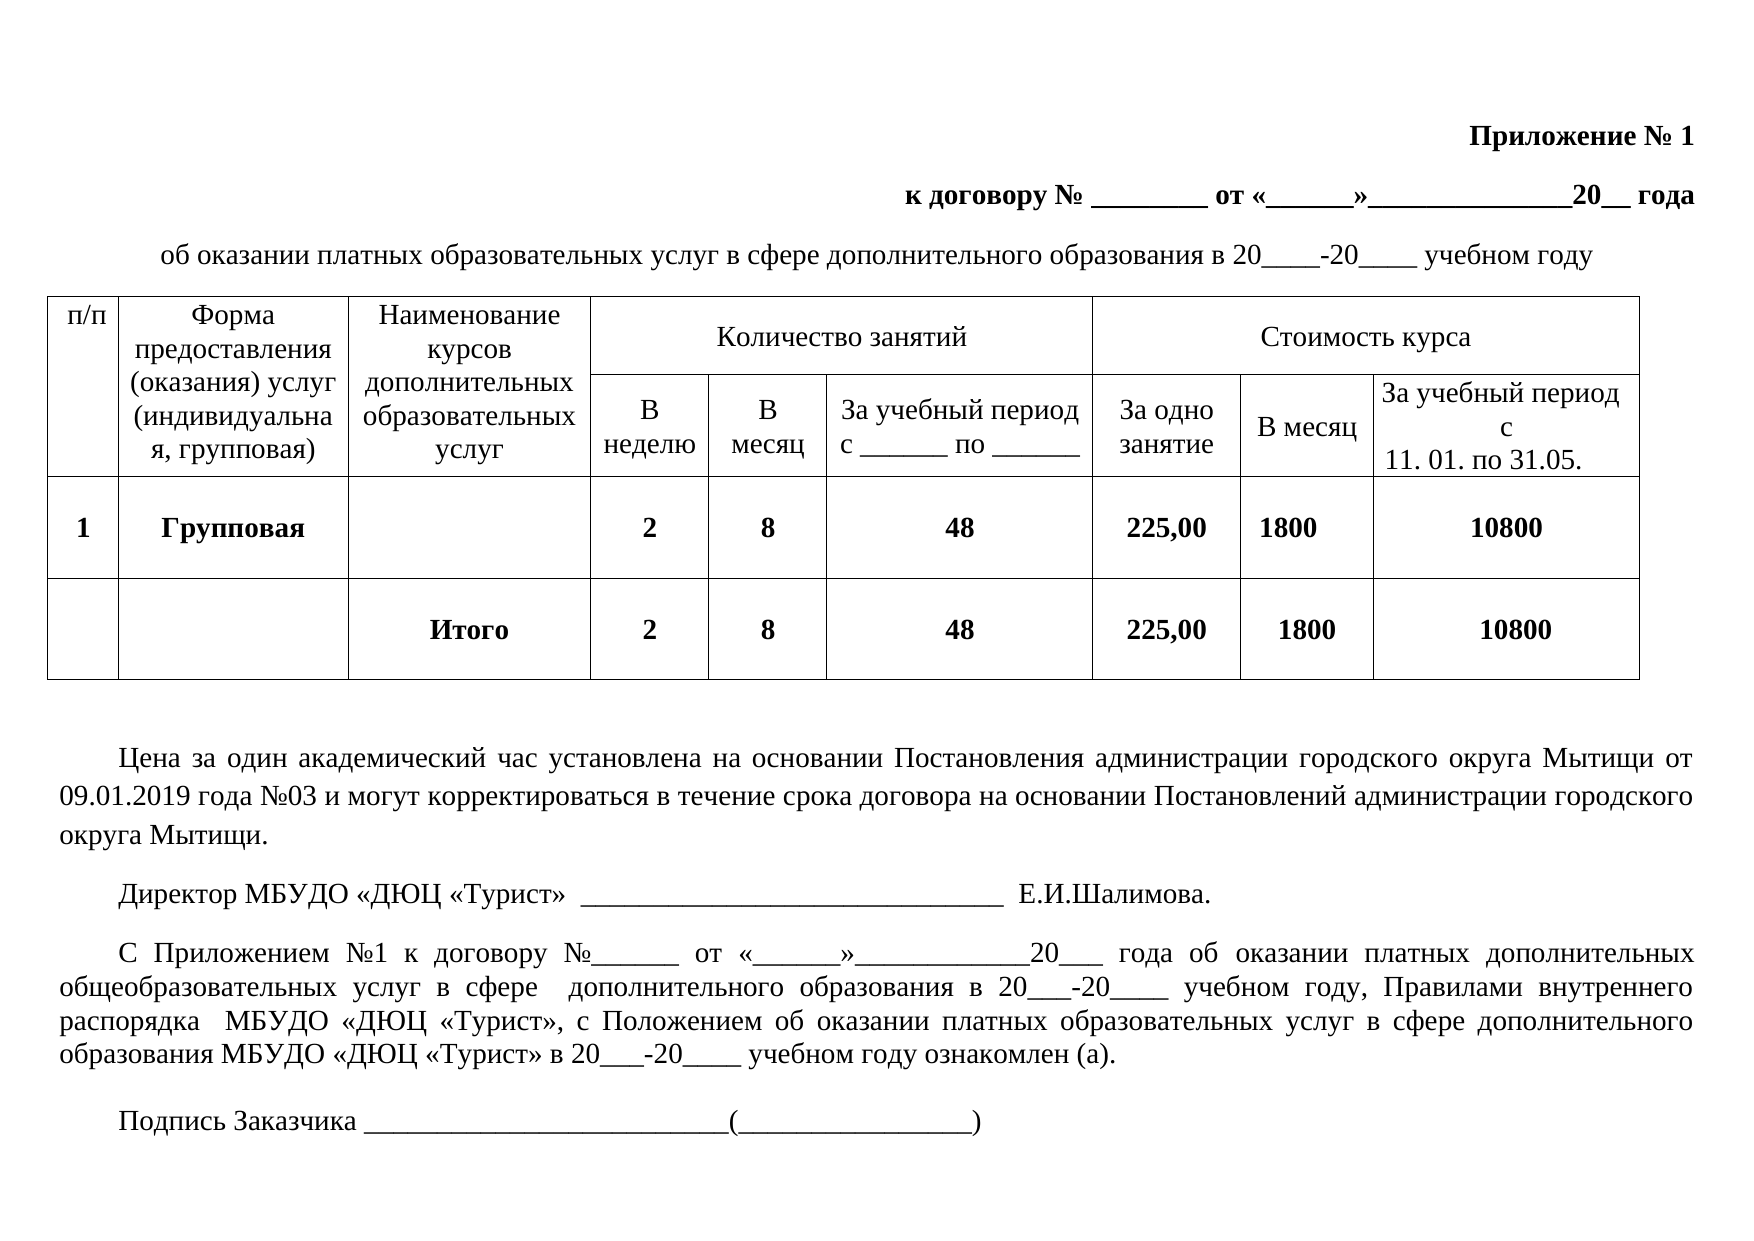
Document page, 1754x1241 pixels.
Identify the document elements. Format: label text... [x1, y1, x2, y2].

table_cell 225,00 [1093, 579, 1240, 679]
text Приложение № 1 [59, 118, 1695, 152]
table_cell [48, 579, 118, 679]
table_header Количество занятий [591, 297, 1092, 374]
table_cell 48 [827, 477, 1092, 578]
text С Приложением №1 к договору №______ от «______»____________20___ года об оказании платных дополнительных общеобразовательных услуг в сфере дополнительного образования в 20___-20____ учебном году, Правилами внутреннего распорядка МБУДО «ДЮЦ «Турист», с Положением об оказании платных образовательных услуг в сфере дополнительного образования МБУДО «ДЮЦ «Турист» в 20___-20____ учебном году ознакомлен (а). [59, 936, 1695, 1070]
table_cell В месяц [709, 375, 826, 476]
table_cell [119, 579, 348, 679]
table_cell 225,00 [1093, 477, 1240, 578]
table_header Форма предоставления (оказания) услуг (индивидуальная, групповая) [119, 297, 348, 476]
table_cell За одно занятие [1093, 375, 1240, 476]
table_cell Групповая [119, 477, 348, 578]
text Директор МБУДО «ДЮЦ «Турист» _____________________________ Е.И.Шалимова. [59, 876, 1695, 910]
table_cell За учебный период с ______ по ______ [827, 375, 1092, 476]
table_header п/п [48, 297, 118, 476]
table_cell 48 [827, 579, 1092, 679]
table_cell За учебный период с 11. 01. по 31.05. [1374, 375, 1639, 476]
table_header Наименование курсов дополнительных образовательных услуг [349, 297, 590, 476]
table_cell 2 [591, 477, 708, 578]
text Подпись Заказчика _________________________(________________) [59, 1103, 1695, 1137]
table_cell В месяц [1241, 375, 1373, 476]
text к договору № ________ от «______»______________20__ года [59, 177, 1695, 211]
table_cell 1800 [1241, 477, 1373, 578]
text об оказании платных образовательных услуг в сфере дополнительного образования в 20____-20____ учебном году [59, 237, 1695, 270]
text Цена за один академический час установлена на основании Постановления администрации городского округа Мытищи от 09.01.2019 года №03 и могут корректироваться в течение срока договора на основании Постановлений администрации городского округа Мытищи. [59, 740, 1695, 850]
table_cell 10800 [1374, 579, 1639, 679]
table_cell 2 [591, 579, 708, 679]
table_header Стоимость курса [1093, 297, 1639, 374]
table_cell В неделю [591, 375, 708, 476]
table_cell [349, 477, 590, 578]
table_cell 10800 [1374, 477, 1639, 578]
table_cell 1 [48, 477, 118, 578]
table_cell 8 [709, 477, 826, 578]
table_cell Итого [349, 579, 590, 679]
table_cell 1800 [1241, 579, 1373, 679]
table_cell 8 [709, 579, 826, 679]
